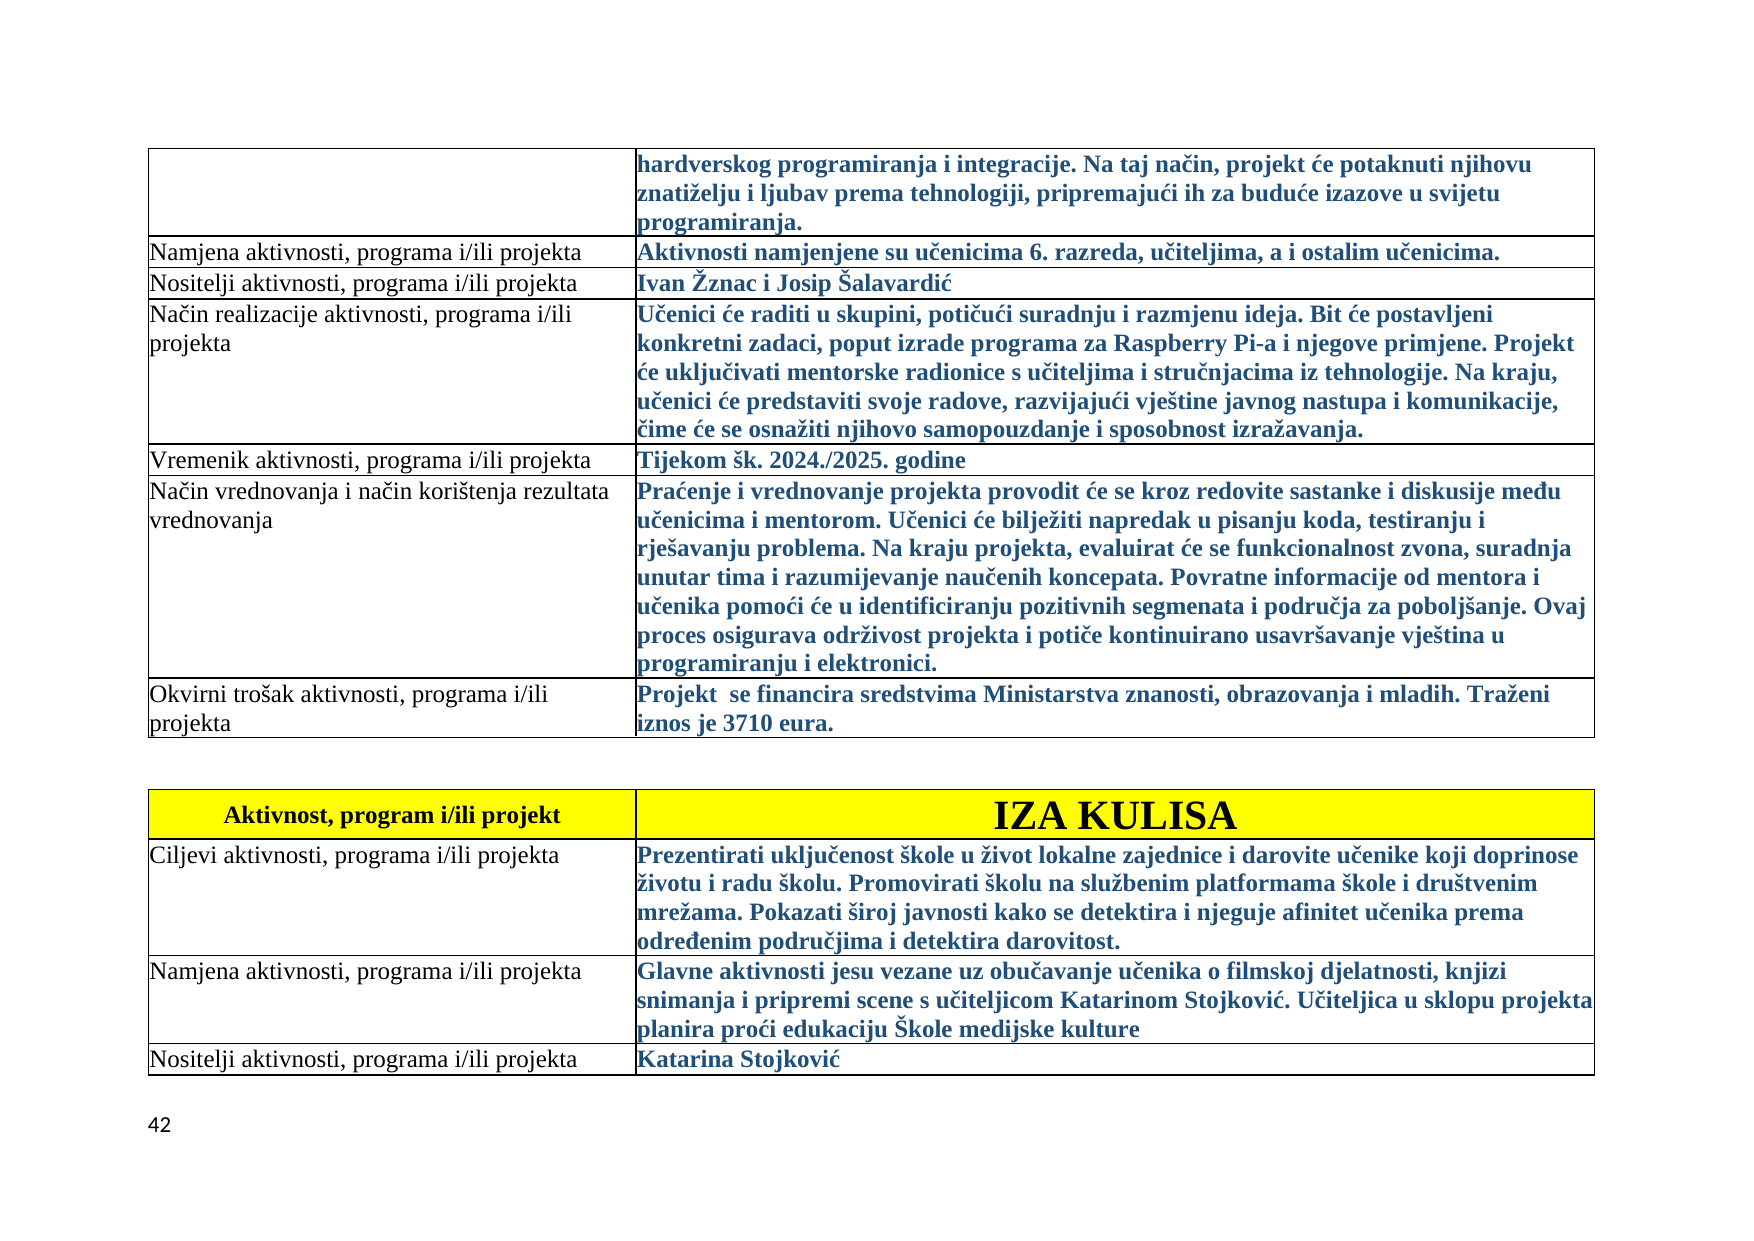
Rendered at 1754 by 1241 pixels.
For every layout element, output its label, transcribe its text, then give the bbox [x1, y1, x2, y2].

table_cell Aktivnosti namjenjene su učenicima 6. razreda, učiteljima, a i ostalim učenicima. [637, 237, 1594, 267]
table_header IZA KULISA [637, 790, 1594, 838]
table_cell Ciljevi aktivnosti, programa i/ili projekta [149, 840, 635, 955]
table_cell Katarina Stojković [637, 1044, 1594, 1074]
table_cell Okvirni trošak aktivnosti, programa i/ili projekta [149, 679, 635, 736]
table_cell Nositelji aktivnosti, programa i/ili projekta [149, 1044, 635, 1074]
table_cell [149, 149, 635, 235]
table_header Aktivnost, program i/ili projekt [149, 790, 635, 838]
table_cell Praćenje i vrednovanje projekta provodit će se kroz redovite sastanke i diskusije među učenicima i mentorom. Učenici će bilježiti napredak u pisanju koda, testiranju i rješavanju problema. Na kraju projekta, evaluirat će se funkcionalnost zvona, suradnja unutar tima i razumijevanje naučenih koncepata. Povratne informacije od mentora i učenika pomoći će u identificiranju pozitivnih segmenata i područja za poboljšanje. Ovaj proces osigurava održivost projekta i potiče kontinuirano usavršavanje vještina u programiranju i elektronici. [637, 476, 1594, 677]
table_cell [637, 149, 1594, 235]
table_cell Način realizacije aktivnosti, programa i/ili projekta [149, 300, 635, 443]
table_cell Glavne aktivnosti jesu vezane uz obučavanje učenika o filmskoj djelatnosti, knjizi snimanja i pripremi scene s učiteljicom Katarinom Stojković. Učiteljica u sklopu projekta planira proći edukaciju Škole medijske kulture [637, 956, 1594, 1043]
table_cell Ivan Žznac i Josip Šalavardić [637, 268, 1594, 298]
table_cell Način vrednovanja i način korištenja rezultata vrednovanja [149, 476, 635, 677]
table_cell Prezentirati uključenost škole u život lokalne zajednice i darovite učenike koji doprinose životu i radu školu. Promovirati školu na službenim platformama škole i društvenim mrežama. Pokazati široj javnosti kako se detektira i njeguje afinitet učenika prema određenim područjima i detektira darovitost. [637, 840, 1594, 955]
table_cell Nositelji aktivnosti, programa i/ili projekta [149, 268, 635, 298]
table_cell Projekt se financira sredstvima Ministarstva znanosti, obrazovanja i mladih. Traženi iznos je 3710 eura. [637, 679, 1594, 736]
table_cell Učenici će raditi u skupini, potičući suradnju i razmjenu ideja. Bit će postavljeni konkretni zadaci, poput izrade programa za Raspberry Pi-a i njegove primjene. Projekt će uključivati mentorske radionice s učiteljima i stručnjacima iz tehnologije. Na kraju, učenici će predstaviti svoje radove, razvijajući vještine javnog nastupa i komunikacije, čime će se osnažiti njihovo samopouzdanje i sposobnost izražavanja. [637, 300, 1594, 443]
table_cell Namjena aktivnosti, programa i/ili projekta [149, 237, 635, 267]
table_cell Tijekom šk. 2024./2025. godine [637, 445, 1594, 474]
table_cell Vremenik aktivnosti, programa i/ili projekta [149, 445, 635, 474]
table_cell Namjena aktivnosti, programa i/ili projekta [149, 956, 635, 1043]
